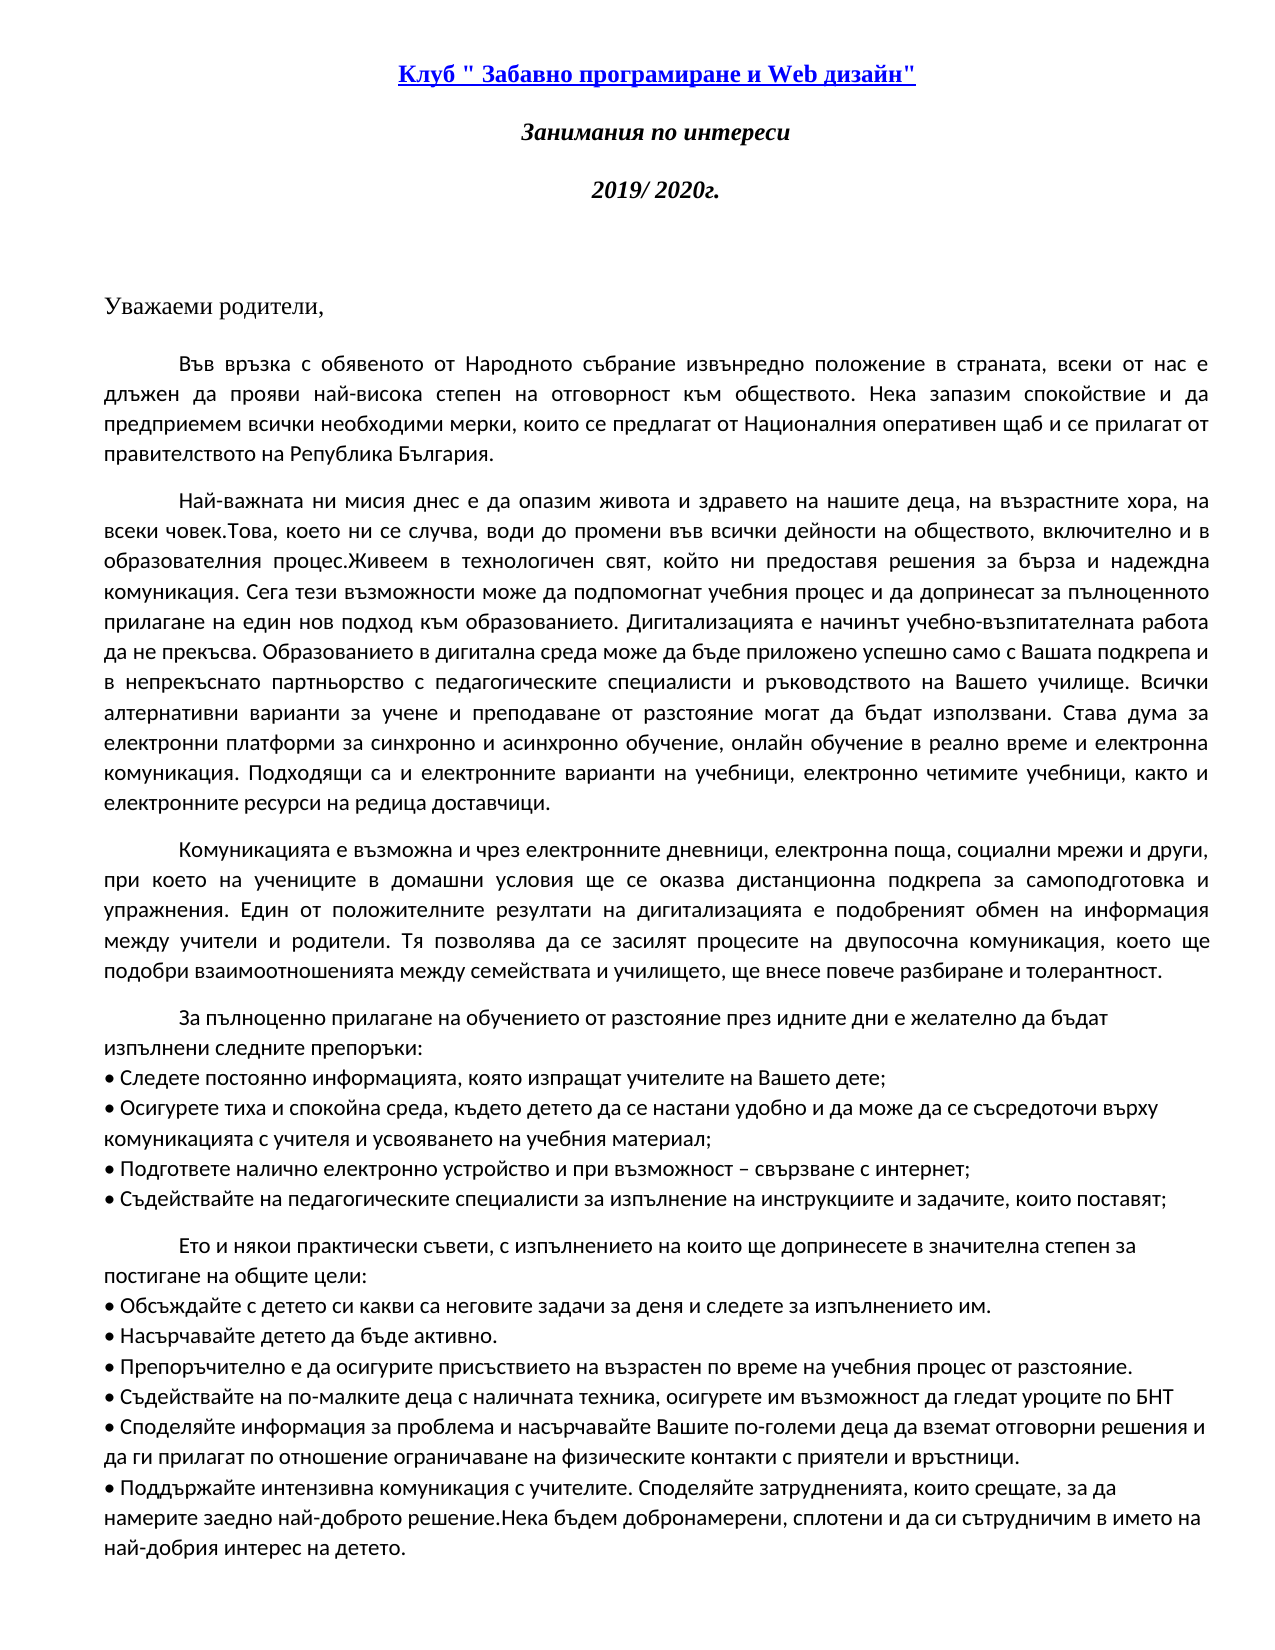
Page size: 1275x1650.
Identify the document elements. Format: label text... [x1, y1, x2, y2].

text Най-важната ни мисия днес е да опазим живота и здравето на нашите деца, на възрастните хора, на всеки човек.Това, което ни се случва, води до промени във всички дейности на обществото, включително и в образователния процес.Живеем в технологичен свят, който ни предоставя решения за бърза и надеждна комуникация. Сега тези възможности може да подпомогнат учебния процес и да допринесат за пълноценното прилагане на един нов подход към образованието. Дигитализацията е начинът учебно-възпитателната работа да не прекъсва. Образованието в дигитална среда може да бъде приложено успешно само с Вашата подкрепа и в непрекъснато партньорство с педагогическите специалисти и ръководството на Вашето училище. Всички алтернативни варианти за учене и преподаване от разстояние могат да бъдат използвани. Става дума за електронни платформи за синхронно и асинхронно обучение, онлайн обучение в реално време и електронна комуникация. Подходящи са и електронните варианти на учебници, електронно четимите учебници, както и електронните ресурси на редица доставчици. [103, 486, 1211, 816]
text Занимания по интереси [103, 117, 1211, 146]
text Уважаеми родители, [103, 291, 1211, 319]
text Комуникацията е възможна и чрез електронните дневници, електронна поща, социални мрежи и други, при което на учениците в домашни условия ще се оказва дистанционна подкрепа за самоподготовка и упражнения. Един от положителните резултати на дигитализацията е подобреният обмен на информация между учители и родители. Тя позволява да се засилят процесите на двупосочна комуникация, което ще подобри взаимоотношенията между семействата и училището, ще внесе повече разбиране и толерантност. [103, 835, 1211, 984]
text Клуб " Забавно програмиране и Web дизайн" [103, 59, 1211, 88]
text Във връзка с обявеното от Народното събрание извънредно положение в страната, всеки от нас е длъжен да прояви най-висока степен на отговорност към обществото. Нека запазим спокойствие и да предприемем всички необходими мерки, които се предлагат от Националния оперативен щаб и се прилагат от правителството на Република България. [103, 349, 1211, 467]
text 2019/ 2020г. [103, 175, 1211, 204]
text Ето и някои практически съвети, с изпълнението на които ще допринесете в значителна степен за постигане на общите цели: • Обсъждайте с детето си какви са неговите задачи за деня и следете за изпълнението им. • Насърчавайте детето да бъде активно. • Препоръчително е да осигурите присъствието на възрастен по време на учебния процес от разстояние. • Съдействайте на по-малките деца с наличната техника, осигурете им възможност да гледат уроците по БНТ • Споделяйте информация за проблема и насърчавайте Вашите по-големи деца да вземат отговорни решения и да ги прилагат по отношение ограничаване на физическите контакти с приятели и връстници. • Поддържайте интензивна комуникация с учителите. Споделяйте затрудненията, които срещате, за да намерите заедно най-доброто решение.Нека бъдем добронамерени, сплотени и да си сътрудничим в името на най-добрия интерес на детето. [103, 1231, 1211, 1561]
text За пълноценно прилагане на обучението от разстояние през идните дни е желателно да бъдат изпълнени следните препоръки: • Следете постоянно информацията, която изпращат учителите на Вашето дете; • Осигурете тиха и спокойна среда, където детето да се настани удобно и да може да се съсредоточи върху комуникацията с учителя и усвояването на учебния материал; • Подгответе налично електронно устройство и при възможност – свързване с интернет; • Съдействайте на педагогическите специалисти за изпълнение на инструкциите и задачите, които поставят; [103, 1003, 1211, 1212]
